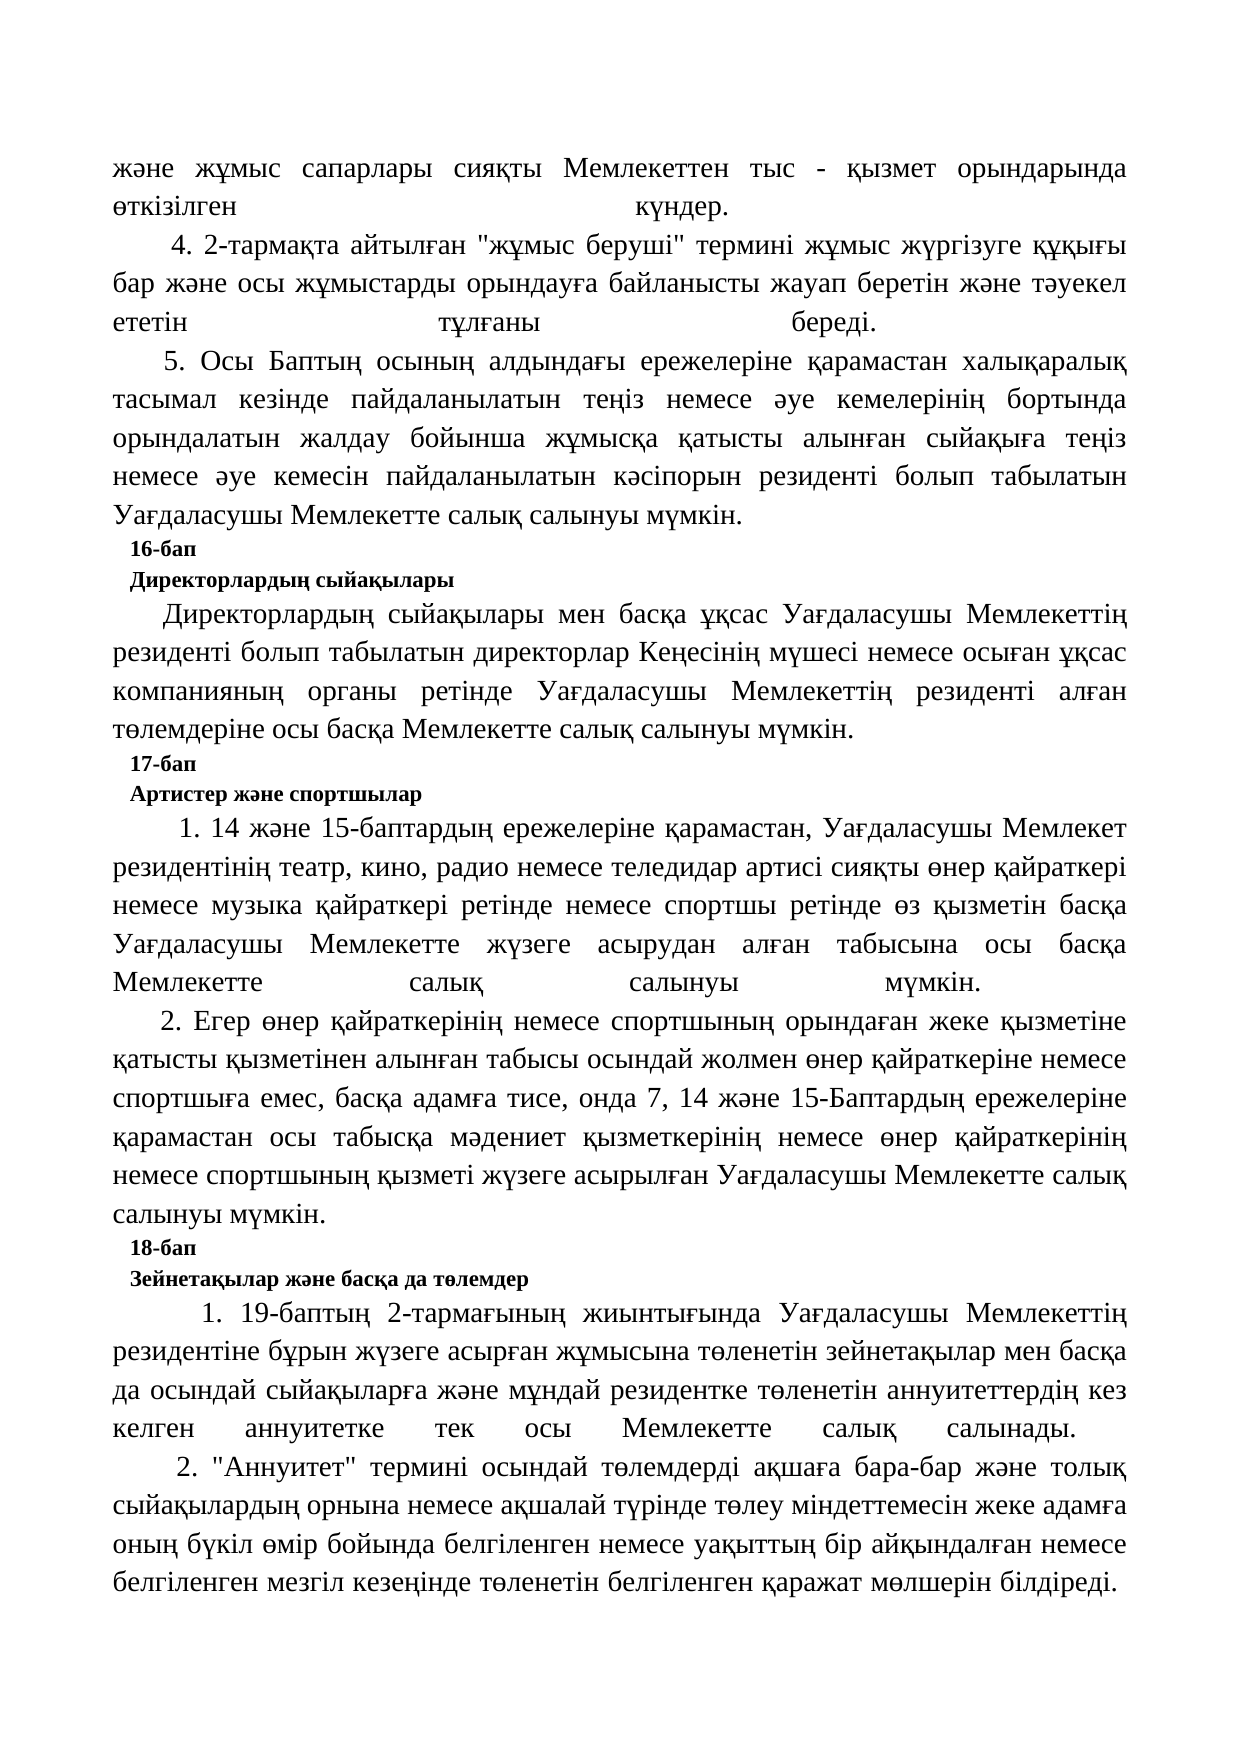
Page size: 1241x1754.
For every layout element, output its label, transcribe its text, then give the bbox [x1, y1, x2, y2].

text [112, 150, 1128, 530]
text 16-бап [112, 535, 1128, 562]
text Артистер және спортшылар [112, 780, 1128, 807]
text 1. 14 және 15-баптардың ережелерiне қарамастан, Уағдаласушы Мемлекет резидентінің театр, кино, радио немесе теледидар артисi сияқты өнер қайраткерi немесе музыка қайраткерi ретiнде немесе спортшы ретiнде өз қызметiн басқа Уағдаласушы Мемлекетте жүзеге асырудан алған табысына осы басқа Мемлекетте салық салынуы мүмкiн. 2. Егер өнер қайраткерiнің немесе спортшының орындаған жеке қызметiне қатысты қызметiнен алынған табысы осындай жолмен өнер қайраткерiне немесе спортшыға емес, басқа адамға тисе, онда 7, 14 және 15-Баптардың ережелерiне қарамастан осы табысқа мәдениет қызметкерiнiң немесе өнер қайраткерiнің немесе спортшының қызметi жүзеге асырылған Уағдаласушы Мемлекетте салық салынуы мүмкiн. [112, 810, 1128, 1229]
text 18-бап [112, 1234, 1128, 1261]
text Директорлардың сыйақылары мен басқа ұқсас Уағдаласушы Мемлекеттiң резидентi болып табылатын директорлар Кеңесiнің мүшесi немесе осыған ұқсас компанияның органы ретiнде Уағдаласушы Мемлекеттiң резидентi алған төлемдерiне осы басқа Мемлекетте салық салынуы мүмкiн. [112, 596, 1128, 745]
text 17-бап [112, 750, 1128, 776]
text Зейнетақылар және басқа да төлемдер [112, 1264, 1128, 1291]
text Директорлардың сыйақылары [112, 566, 1128, 592]
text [112, 1295, 1128, 1598]
